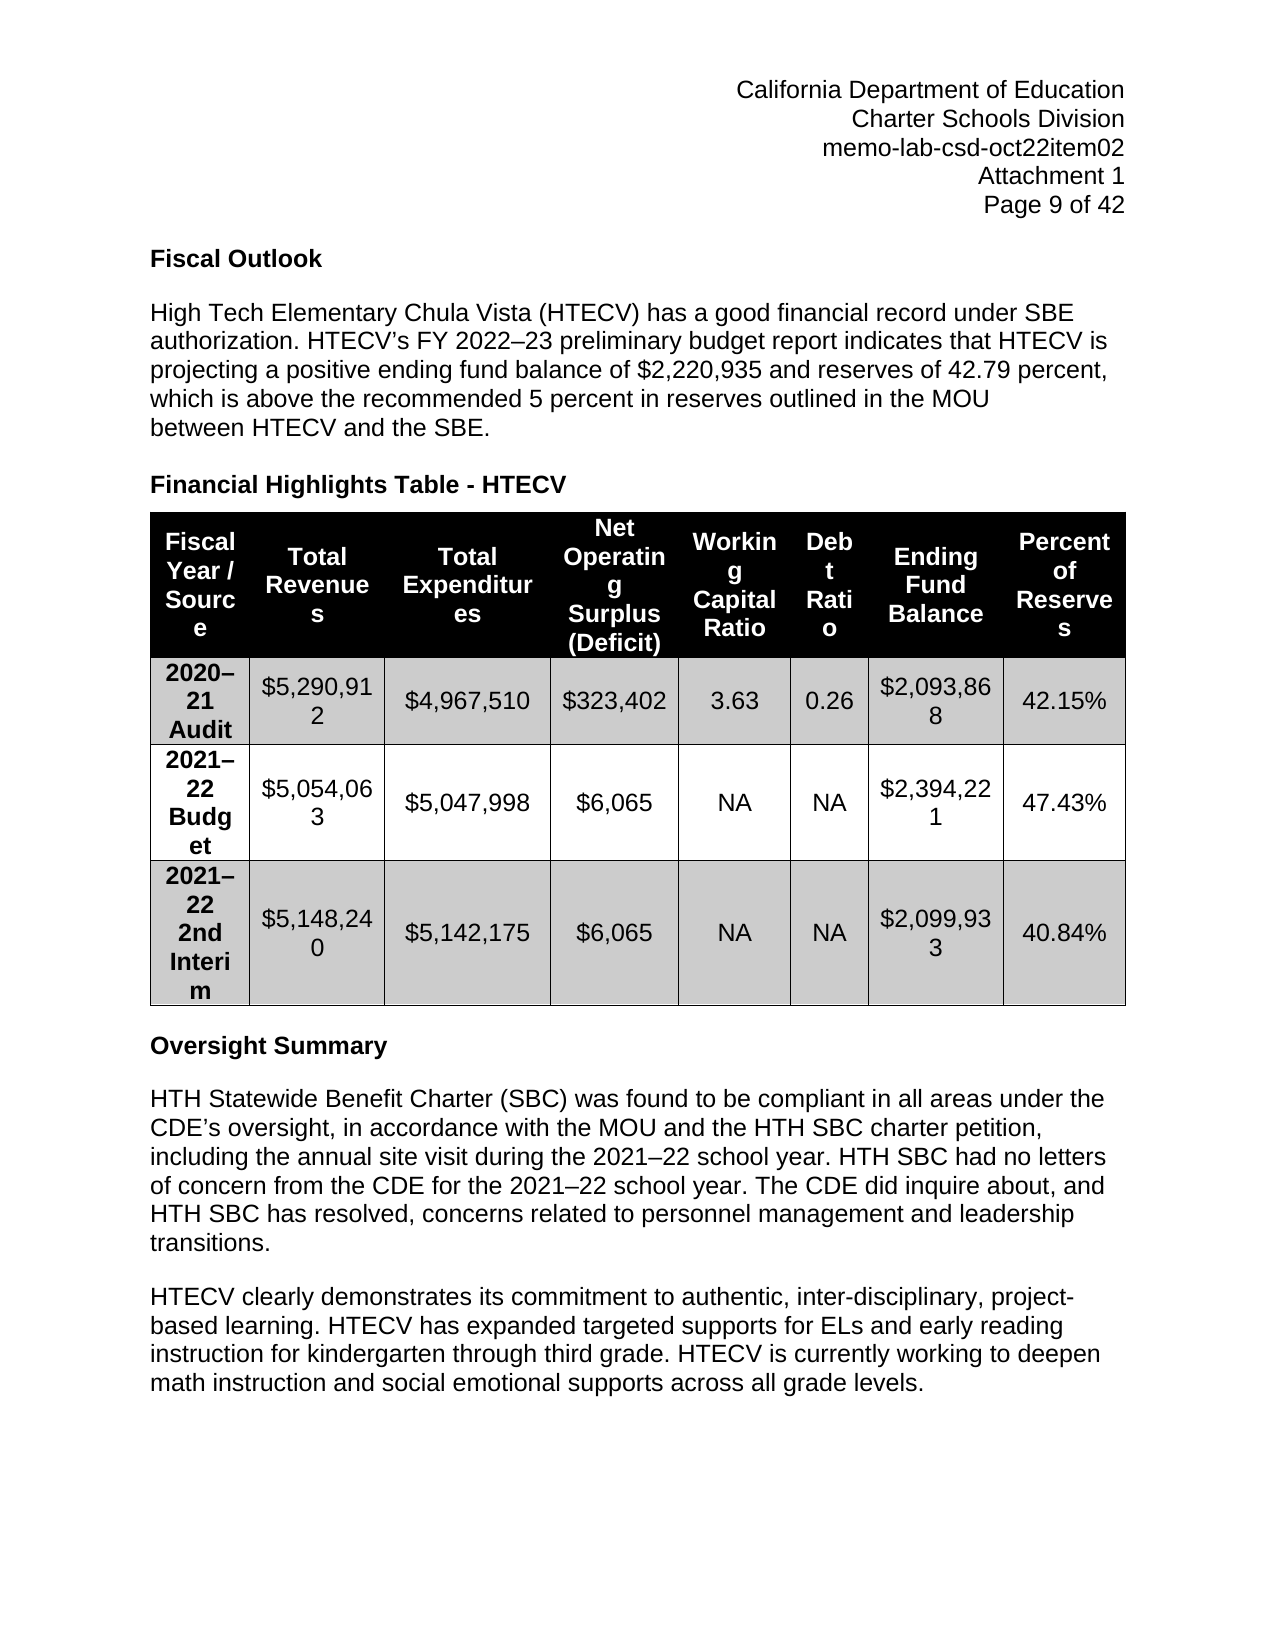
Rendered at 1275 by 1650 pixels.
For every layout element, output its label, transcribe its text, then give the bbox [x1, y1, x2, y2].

table_cell $323,402 [551, 658, 678, 744]
table_header Total Revenues [250, 513, 384, 656]
table_cell 2021–22 Budget [151, 745, 249, 860]
table_header Fiscal Year / Source [151, 513, 249, 656]
table_cell 0.26 [791, 658, 868, 744]
table_cell $2,093,868 [869, 658, 1003, 744]
table_cell $2,394,221 [869, 745, 1003, 860]
table_cell $5,054,063 [250, 745, 384, 860]
table_header Total Expenditures [385, 513, 550, 656]
table_cell 3.63 [679, 658, 790, 744]
table_cell $5,142,175 [385, 861, 550, 1004]
table_cell NA [679, 745, 790, 860]
table_header Percent of Reserves [1004, 513, 1125, 656]
table_cell 2021–22 2nd Interim [151, 861, 249, 1004]
table_cell 40.84% [1004, 861, 1125, 1004]
table_cell NA [791, 745, 868, 860]
subtitle Oversight Summary [150, 1031, 1125, 1059]
table_cell NA [679, 861, 790, 1004]
table_header Debt Ratio [791, 513, 868, 656]
text HTH Statewide Benefit Charter (SBC) was found to be compliant in all areas under the CDE’s oversight, in accordance with the MOU and the HTH SBC charter petition, including the annual site visit during the 2021–22 school year. HTH SBC had no letters of concern from the CDE for the 2021–22 school year. The CDE did inquire about, and HTH SBC has resolved, concerns related to personnel management and leadership transitions. [150, 1084, 1125, 1257]
table_cell 42.15% [1004, 658, 1125, 744]
table_cell NA [791, 861, 868, 1004]
table_cell $6,065 [551, 745, 678, 860]
subtitle Financial Highlights Table - HTECV [150, 470, 1125, 499]
table_cell 47.43% [1004, 745, 1125, 860]
table_header Net Operating Surplus (Deficit) [551, 513, 678, 656]
table_cell $6,065 [551, 861, 678, 1004]
table_cell $4,967,510 [385, 658, 550, 744]
table_cell $5,047,998 [385, 745, 550, 860]
subtitle Fiscal Outlook [150, 244, 1125, 272]
table_cell $5,290,912 [250, 658, 384, 744]
text High Tech Elementary Chula Vista (HTECV) has a good financial record under SBE authorization. HTECV’s FY 2022–23 preliminary budget report indicates that HTECV is projecting a positive ending fund balance of $2,220,935 and reserves of 42.79 percent, which is above the recommended 5 percent in reserves outlined in the MOU between HTECV and the SBE. [150, 297, 1125, 441]
table_header Working Capital Ratio [679, 513, 790, 656]
text HTECV clearly demonstrates its commitment to authentic, inter-disciplinary, project-based learning. HTECV has expanded targeted supports for ELs and early reading instruction for kindergarten through third grade. HTECV is currently working to deepen math instruction and social emotional supports across all grade levels. [150, 1282, 1125, 1397]
table_cell $2,099,933 [869, 861, 1003, 1004]
table_header Ending Fund Balance [869, 513, 1003, 656]
table_cell $5,148,240 [250, 861, 384, 1004]
table_cell 2020–21 Audit [151, 658, 249, 744]
